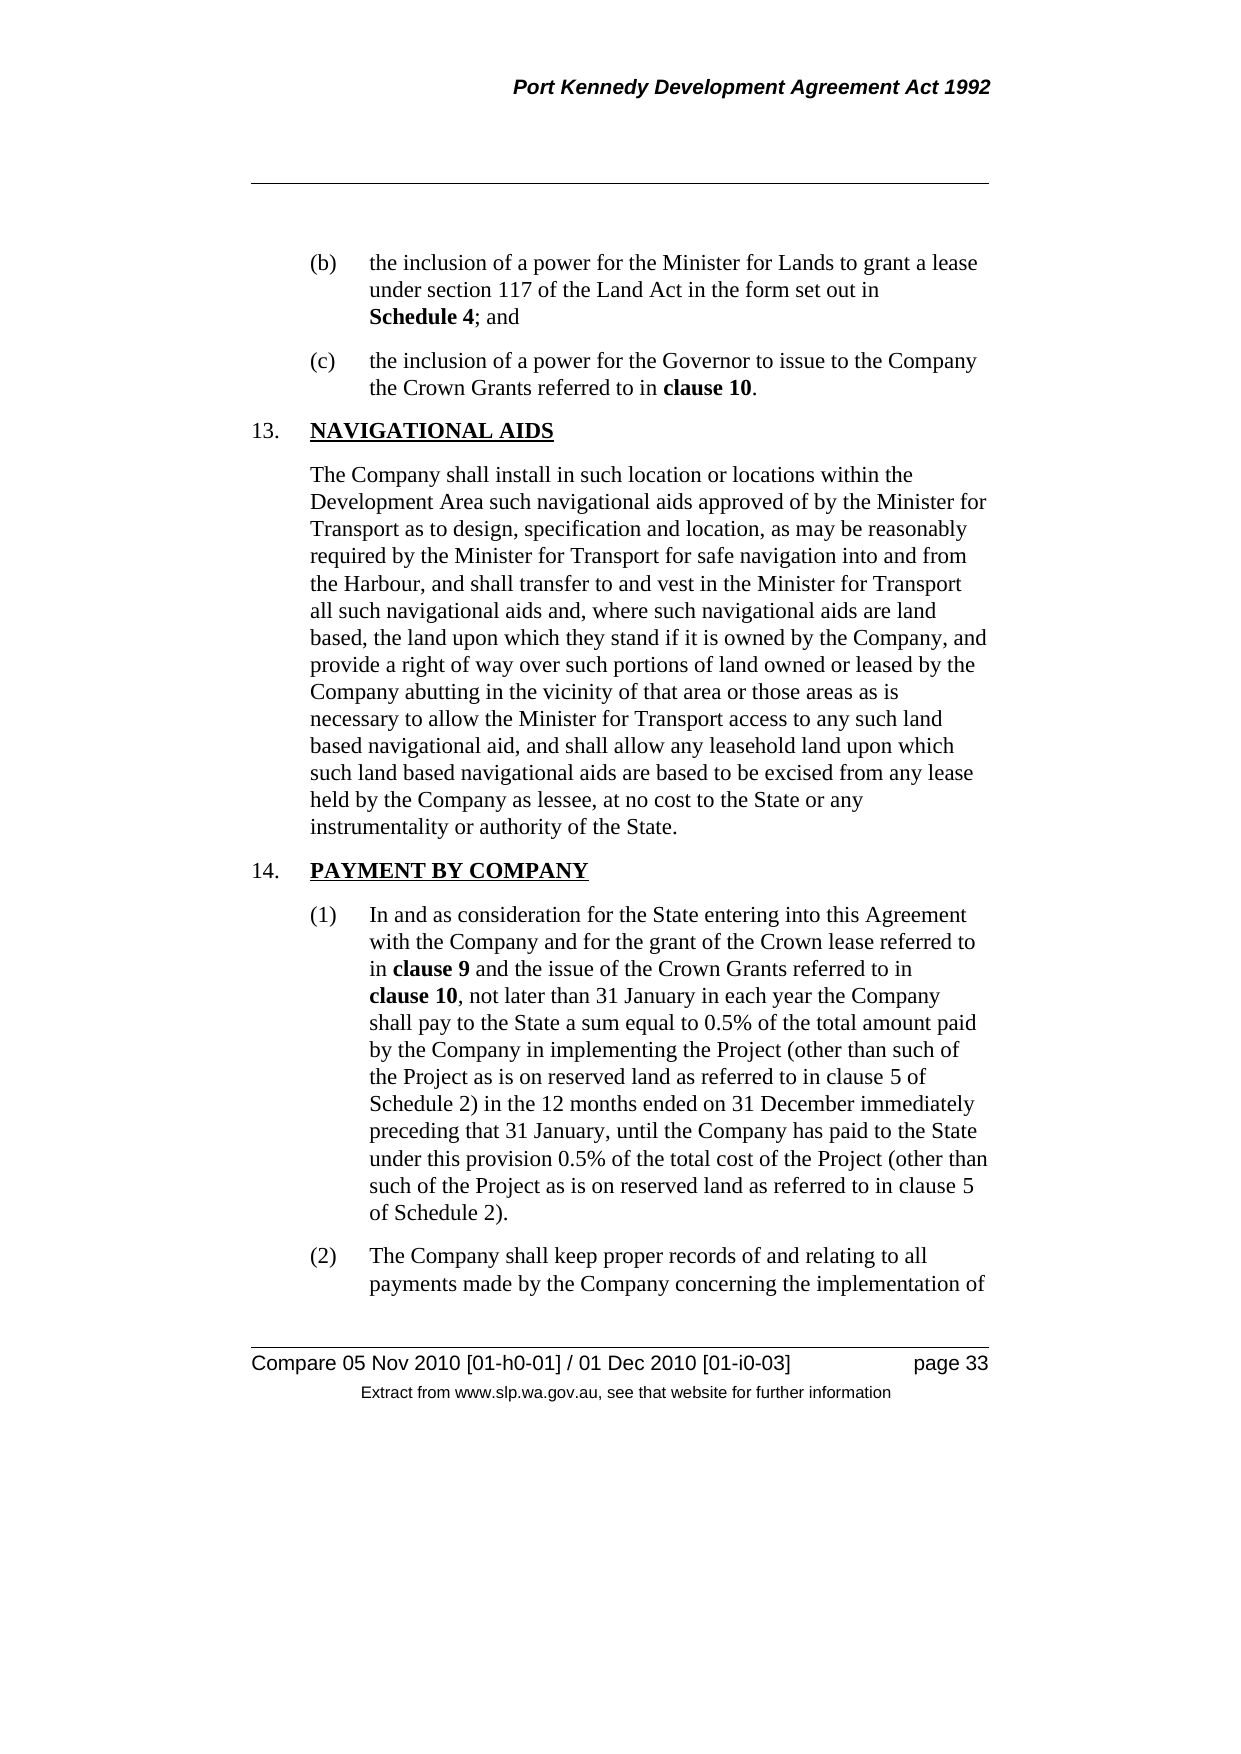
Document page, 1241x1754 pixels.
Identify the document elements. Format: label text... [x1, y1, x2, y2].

text 13. NAVIGATIONAL AIDS [251, 417, 989, 444]
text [310, 1242, 989, 1296]
text (b) the inclusion of a power for the Minister for Lands to grant a lease under section 117 of the Land Act in the form set out in Schedule 4; and [310, 248, 989, 329]
text The Company shall install in such location or locations within the Development Area such navigational aids approved of by the Minister for Transport as to design, specification and location, as may be reasonably required by the Minister for Transport for safe navigation into and from the Harbour, and shall transfer to and vest in the Minister for Transport all such navigational aids and, where such navigational aids are land based, the land upon which they stand if it is owned by the Company, and provide a right of way over such portions of land owned or leased by the Company abutting in the vicinity of that area or those areas as is necessary to allow the Minister for Transport access to any such land based navigational aid, and shall allow any leasehold land upon which such land based navigational aids are based to be excised from any lease held by the Company as lessee, at no cost to the State or any instrumentality or authority of the State. [251, 461, 989, 840]
text (1) In and as consideration for the State entering into this Agreement with the Company and for the grant of the Crown lease referred to in clause 9 and the issue of the Crown Grants referred to in clause 10, not later than 31 January in each year the Company shall pay to the State a sum equal to 0.5% of the total amount paid by the Company in implementing the Project (other than such of the Project as is on reserved land as referred to in clause 5 of Schedule 2) in the 12 months ended on 31 December immediately preceding that 31 January, until the Company has paid to the State under this provision 0.5% of the total cost of the Project (other than such of the Project as is on reserved land as referred to in clause 5 of Schedule 2). [310, 900, 989, 1225]
text 14. PAYMENT BY COMPANY [251, 856, 989, 883]
text (c) the inclusion of a power for the Governor to issue to the Company the Crown Grants referred to in clause 10. [310, 346, 989, 400]
